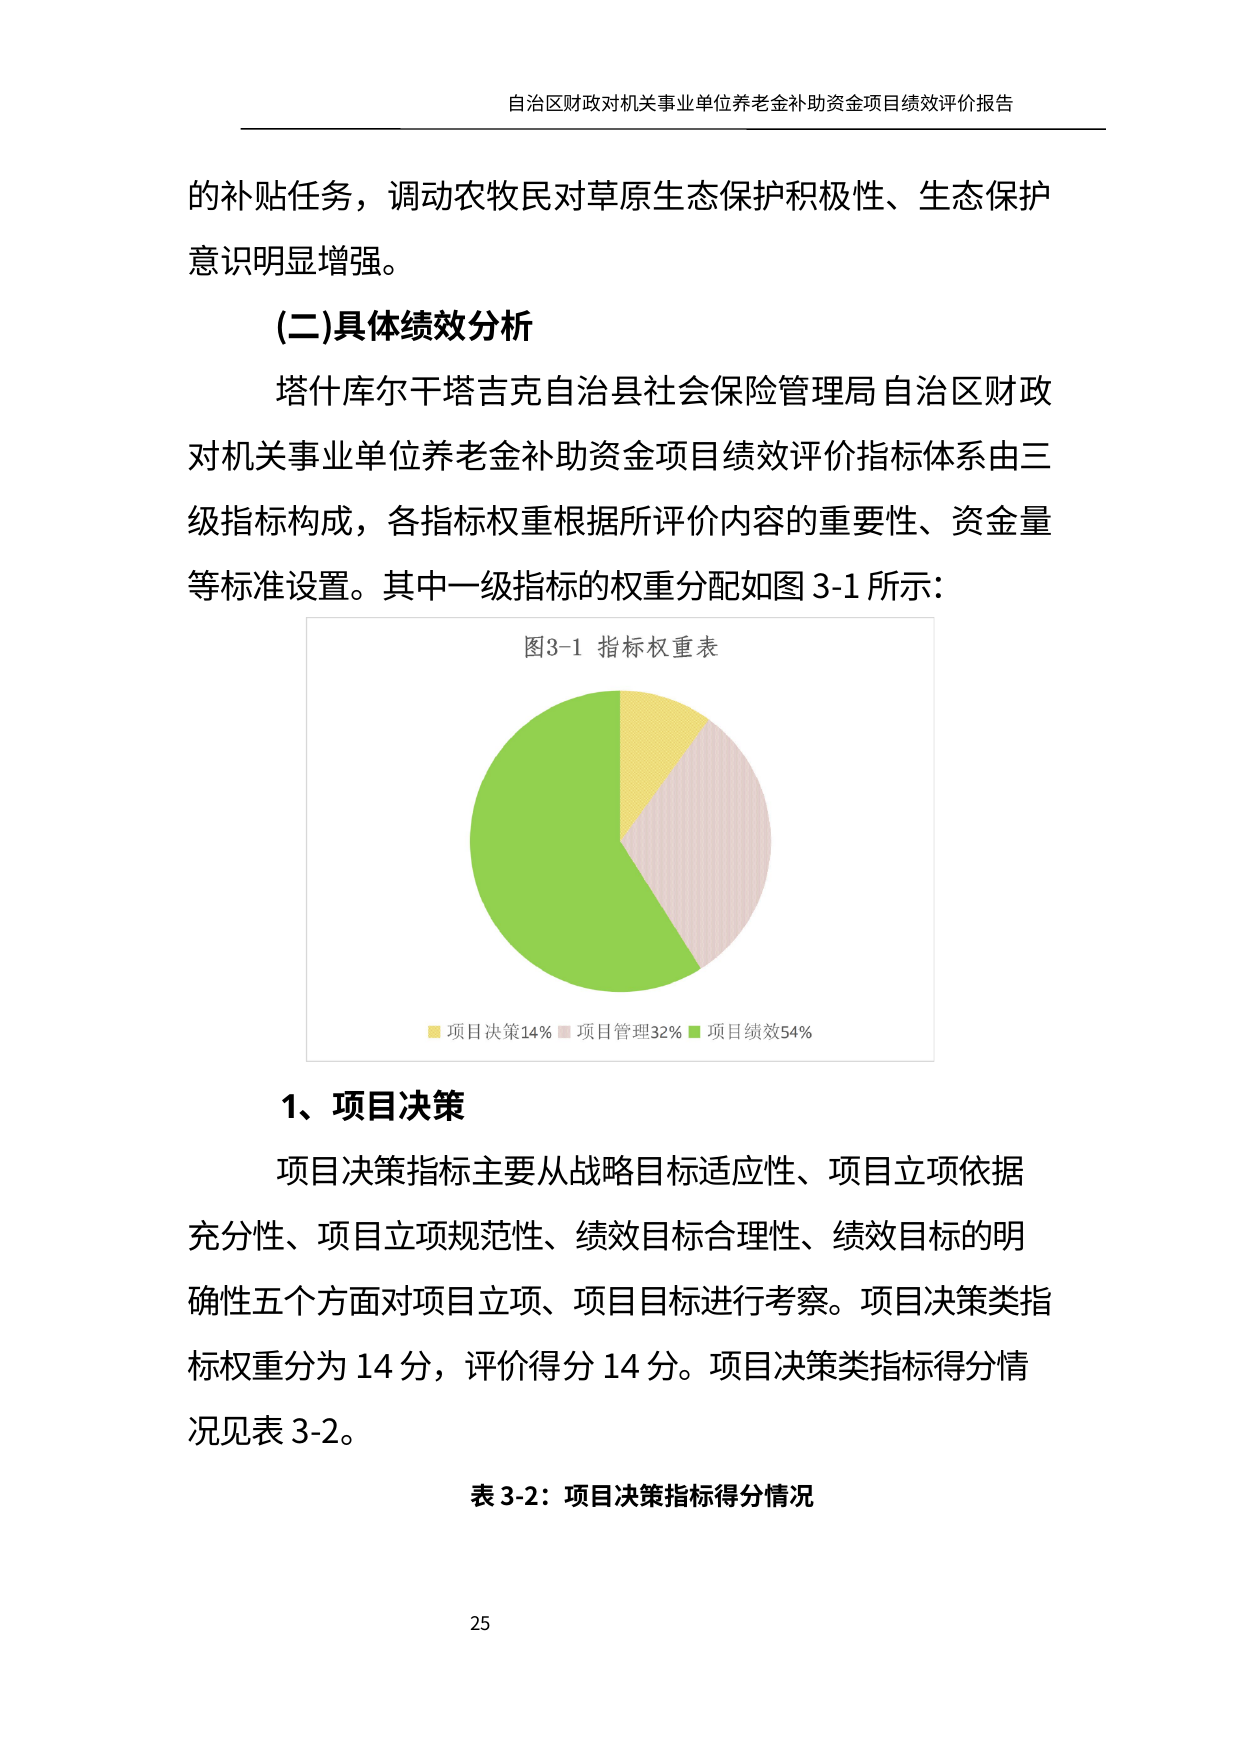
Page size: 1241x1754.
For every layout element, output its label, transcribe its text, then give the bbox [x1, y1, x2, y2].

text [187, 162, 1053, 292]
text 塔什库尔干塔吉克自治县社会保险管理局自治区财政对机关事业单位养老金补助资金项目绩效评价指标体系由三级指标构成，各指标权重根据所评价内容的重要性、资金量等标准设置。其中一级指标的权重分配如图3-1所示： [187, 357, 1053, 617]
text 项目决策指标主要从战略目标适应性、项目立项依据充分性、项目立项规范性、绩效目标合理性、绩效目标的明确性五个方面对项目立项、项目目标进行考察。项目决策类指标权重分为14分，评价得分14分。项目决策类指标得分情况见表3-2。 [187, 1137, 1053, 1462]
text 表3-2：项目决策指标得分情况 [189, 1462, 1053, 1527]
text 1、项目决策 [187, 1072, 1053, 1137]
text (二)具体绩效分析 [187, 292, 1053, 357]
picture [305, 617, 935, 1062]
